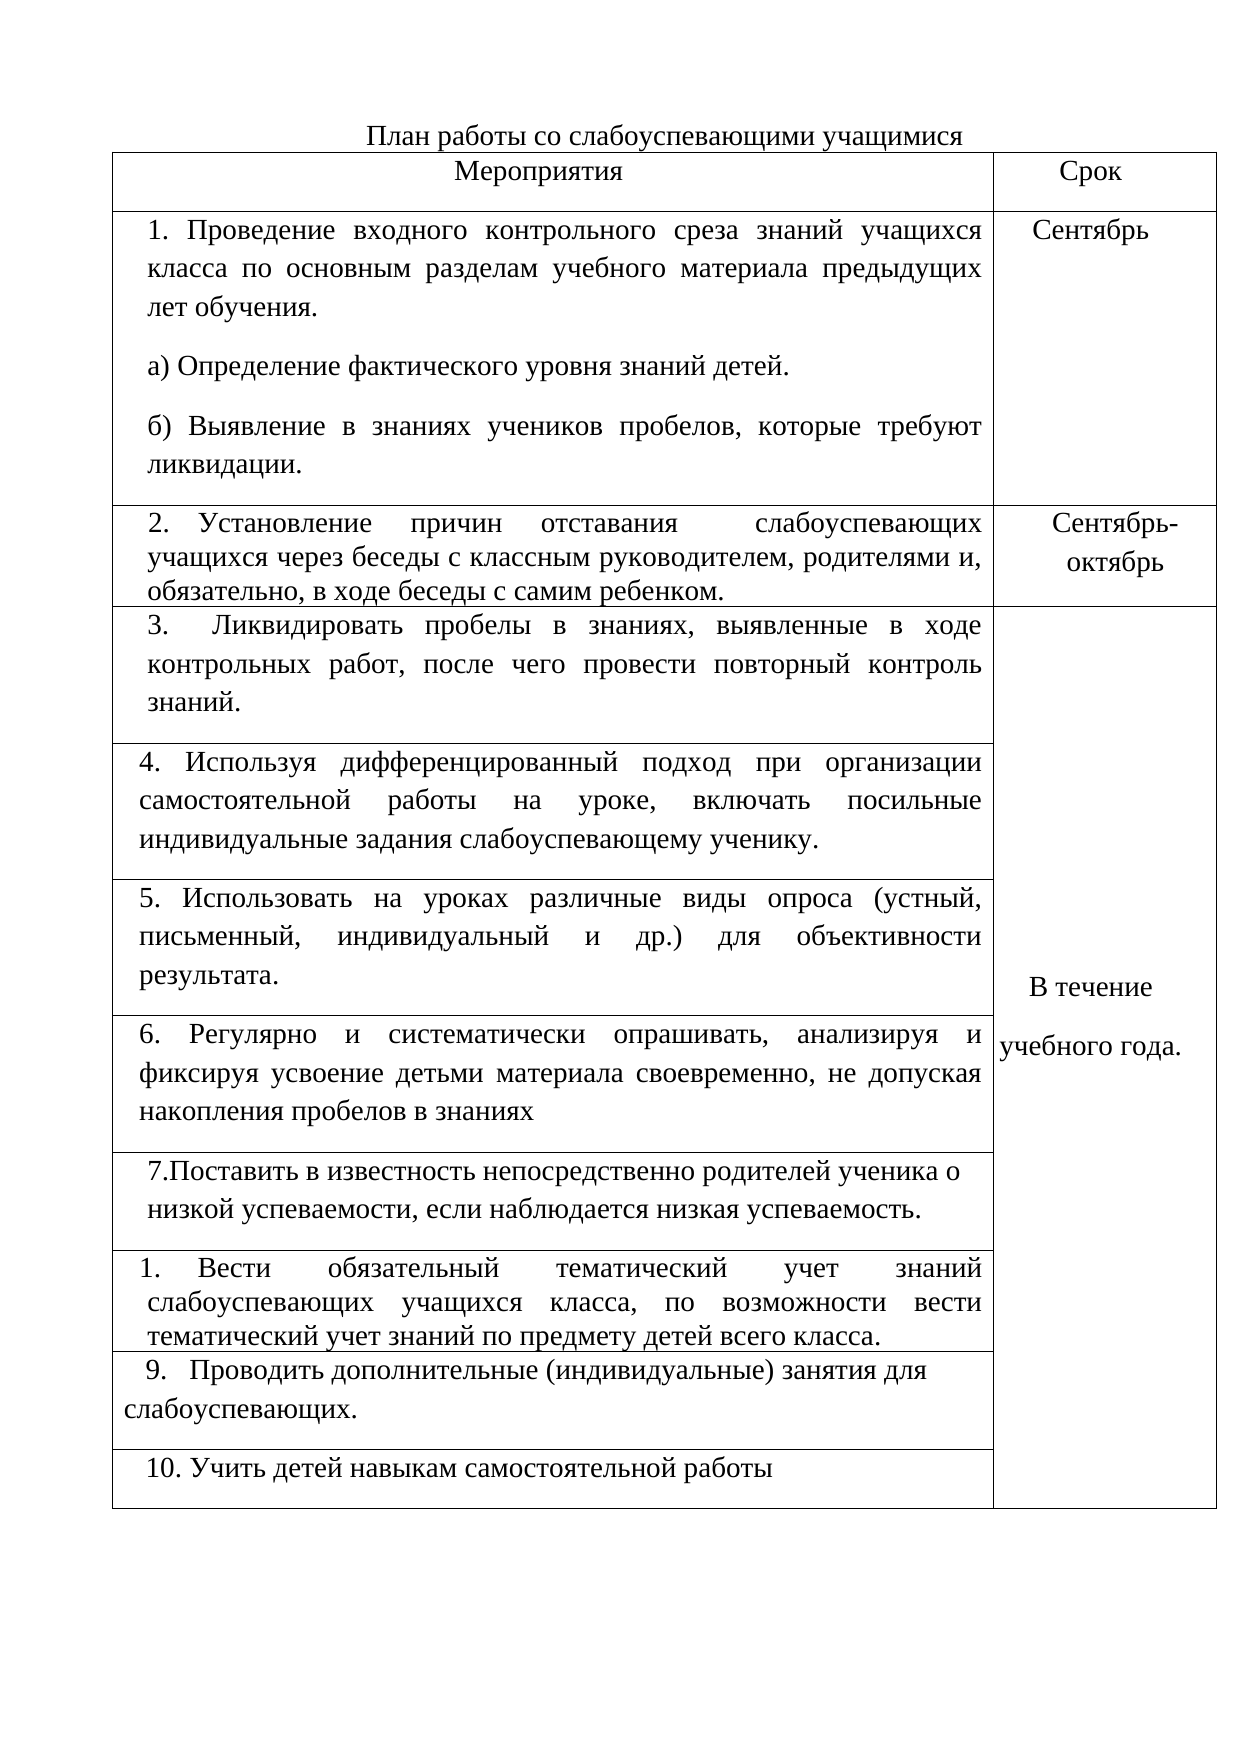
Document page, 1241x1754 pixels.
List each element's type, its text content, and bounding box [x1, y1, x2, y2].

table_cell В течение учебного года. [994, 607, 1216, 1508]
table_cell 4. Используя дифференцированный подход при организации самостоятельной работы на уроке, включать посильные индивидуальные задания слабоуспевающему ученику. [113, 744, 993, 879]
table_header Мероприятия [113, 153, 993, 211]
table_cell 6. Регулярно и систематически опрашивать, анализируя и фиксируя усвоение детьми материала своевременно, не допуская накопления пробелов в знаниях [113, 1016, 993, 1152]
table_cell 1. Проведение входного контрольного среза знаний учащихся класса по основным разделам учебного материала предыдущих лет обучения. а) Определение фактического уровня знаний детей. б) Выявление в знаниях учеников пробелов, которые требуют ликвидации. [113, 212, 993, 504]
table_cell 9. Проводить дополнительные (индивидуальные) занятия для слабоуспевающих. [113, 1352, 993, 1449]
table_cell Сентябрь-октябрь [994, 506, 1216, 606]
table_header Срок [994, 153, 1216, 211]
table_cell 7.Поставить в известность непосредственно родителей ученика о низкой успеваемости, если наблюдается низкая успеваемость. [113, 1153, 993, 1249]
table_cell Сентябрь [994, 212, 1216, 504]
table_cell Установление причин отставания слабоуспевающих учащихся через беседы с классным руководителем, родителями и, обязательно, в ходе беседы с самим ребенком. [113, 506, 993, 606]
table_cell Вести обязательный тематический учет знаний слабоуспевающих учащихся класса, по возможности вести тематический учет знаний по предмету детей всего класса. [113, 1251, 993, 1351]
table_cell 5. Использовать на уроках различные виды опроса (устный, письменный, индивидуальный и др.) для объективности результата. [113, 880, 993, 1015]
text План работы со слабоуспевающими учащимися [177, 118, 1152, 152]
table_cell 10. Учить детей навыкам самостоятельной работы [113, 1450, 993, 1508]
table_cell 3. Ликвидировать пробелы в знаниях, выявленные в ходе контрольных работ, после чего провести повторный контроль знаний. [113, 607, 993, 743]
